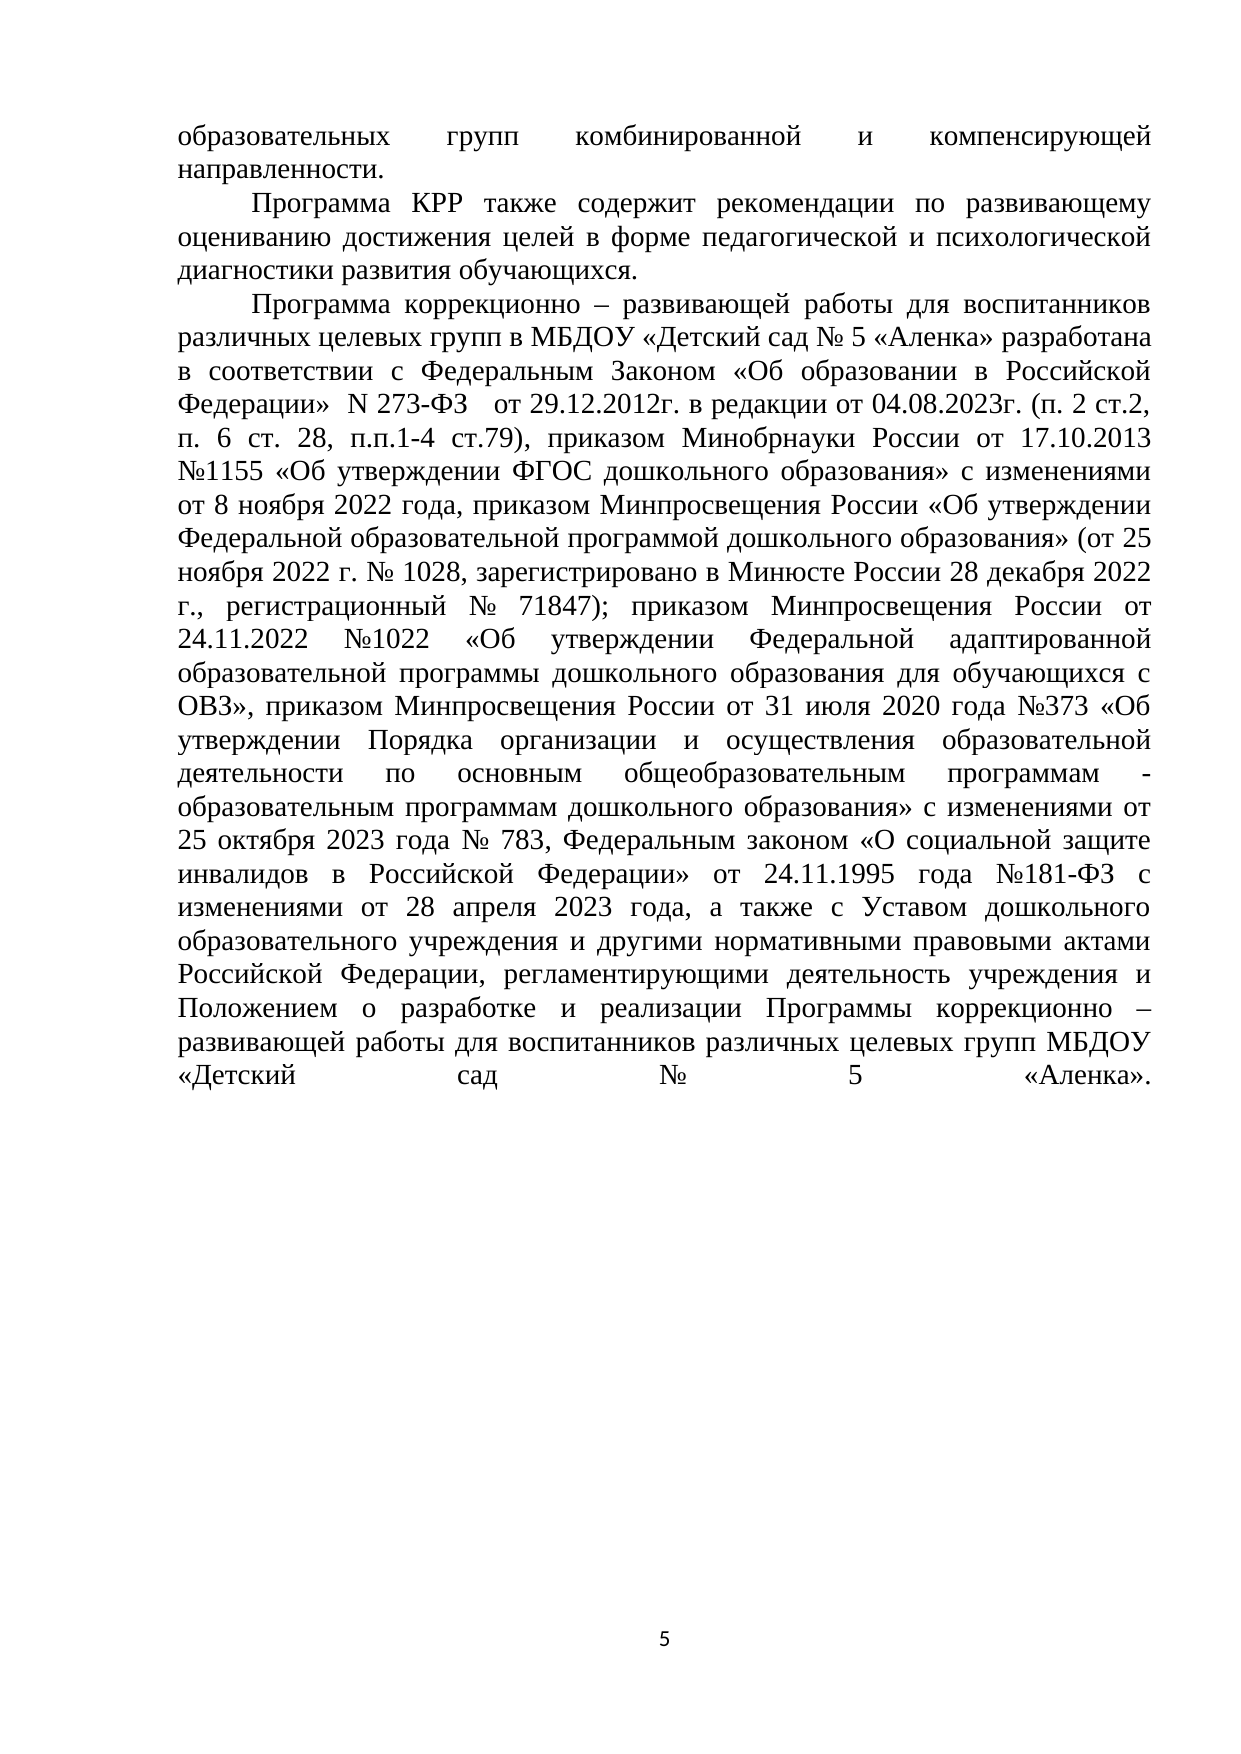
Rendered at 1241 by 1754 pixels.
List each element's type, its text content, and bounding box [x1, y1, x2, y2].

text Программа коррекционно – развивающей работы для воспитанников различных целевых групп в МБДОУ «Детский сад № 5 «Аленка» разработана в соответствии с Федеральным Законом «Об образовании в Российской Федерации» N 273-ФЗ от г. в редакции от г. (п. 2 ст.2, п. 6 ст. 28, п.п.1-4 ст.79), приказом Минобрнауки России от №1155 «Об утверждении ФГОС дошкольного образования» с изменениями от , приказом Минпросвещения России «Об утверждении Федеральной образовательной программой дошкольного образования» (от № 1028, зарегистрировано в Минюсте России , регистрационный № 71847); приказом Минпросвещения России от №1022 «Об утверждении Федеральной адаптированной образовательной программы дошкольного образования для обучающихся с ОВЗ», приказом Минпросвещения России от №373 «Об утверждении Порядка организации и осуществления образовательной деятельности по основным общеобразовательным программам - образовательным программам дошкольного образования» с изменениями от № 783, Федеральным законом «О социальной защите инвалидов в Российской Федерации» от года №181-ФЗ с изменениями от , а также с Уставом дошкольного образовательного учреждения и другими нормативными правовыми актами Российской Федерации, регламентирующими деятельность учреждения и Положением о разработке и реализации Программы коррекционно – развивающей работы для воспитанников различных целевых групп МБДОУ «Детский сад № 5 «Аленка». [177, 521, 1152, 621]
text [177, 118, 1152, 185]
text Программа коррекционно – развивающей работы для воспитанников различных целевых групп в МБДОУ «Детский сад № 5 «Аленка» разработана в соответствии с Федеральным Законом «Об образовании в Российской Федерации» N 273-ФЗ от г. в редакции от г. (п. 2 ст.2, п. 6 ст. 28, п.п.1-4 ст.79), приказом Минобрнауки России от №1155 «Об утверждении ФГОС дошкольного образования» с изменениями от , приказом Минпросвещения России «Об утверждении Федеральной образовательной программой дошкольного образования» (от № 1028, зарегистрировано в Минюсте России , регистрационный № 71847); приказом Минпросвещения России от №1022 «Об утверждении Федеральной адаптированной образовательной программы дошкольного образования для обучающихся с ОВЗ», приказом Минпросвещения России от №373 «Об утверждении Порядка организации и осуществления образовательной деятельности по основным общеобразовательным программам - образовательным программам дошкольного образования» с изменениями от № 783, Федеральным законом «О социальной защите инвалидов в Российской Федерации» от года №181-ФЗ с изменениями от , а также с Уставом дошкольного образовательного учреждения и другими нормативными правовыми актами Российской Федерации, регламентирующими деятельность учреждения и Положением о разработке и реализации Программы коррекционно – развивающей работы для воспитанников различных целевых групп МБДОУ «Детский сад № 5 «Аленка». [177, 990, 1152, 1119]
text Программа коррекционно – развивающей работы для воспитанников различных целевых групп в МБДОУ «Детский сад № 5 «Аленка» разработана в соответствии с Федеральным Законом «Об образовании в Российской Федерации» N 273-ФЗ от г. в редакции от г. (п. 2 ст.2, п. 6 ст. 28, п.п.1-4 ст.79), приказом Минобрнауки России от №1155 «Об утверждении ФГОС дошкольного образования» с изменениями от , приказом Минпросвещения России «Об утверждении Федеральной образовательной программой дошкольного образования» (от № 1028, зарегистрировано в Минюсте России , регистрационный № 71847); приказом Минпросвещения России от №1022 «Об утверждении Федеральной адаптированной образовательной программы дошкольного образования для обучающихся с ОВЗ», приказом Минпросвещения России от №373 «Об утверждении Порядка организации и осуществления образовательной деятельности по основным общеобразовательным программам - образовательным программам дошкольного образования» с изменениями от № 783, Федеральным законом «О социальной защите инвалидов в Российской Федерации» от года №181-ФЗ с изменениями от , а также с Уставом дошкольного образовательного учреждения и другими нормативными правовыми актами Российской Федерации, регламентирующими деятельность учреждения и Положением о разработке и реализации Программы коррекционно – развивающей работы для воспитанников различных целевых групп МБДОУ «Детский сад № 5 «Аленка». [177, 286, 1152, 454]
text Программа КРР также содержит рекомендации по развивающему оцениванию достижения целей в форме педагогической и психологической диагностики развития обучающихся. [177, 185, 1152, 286]
